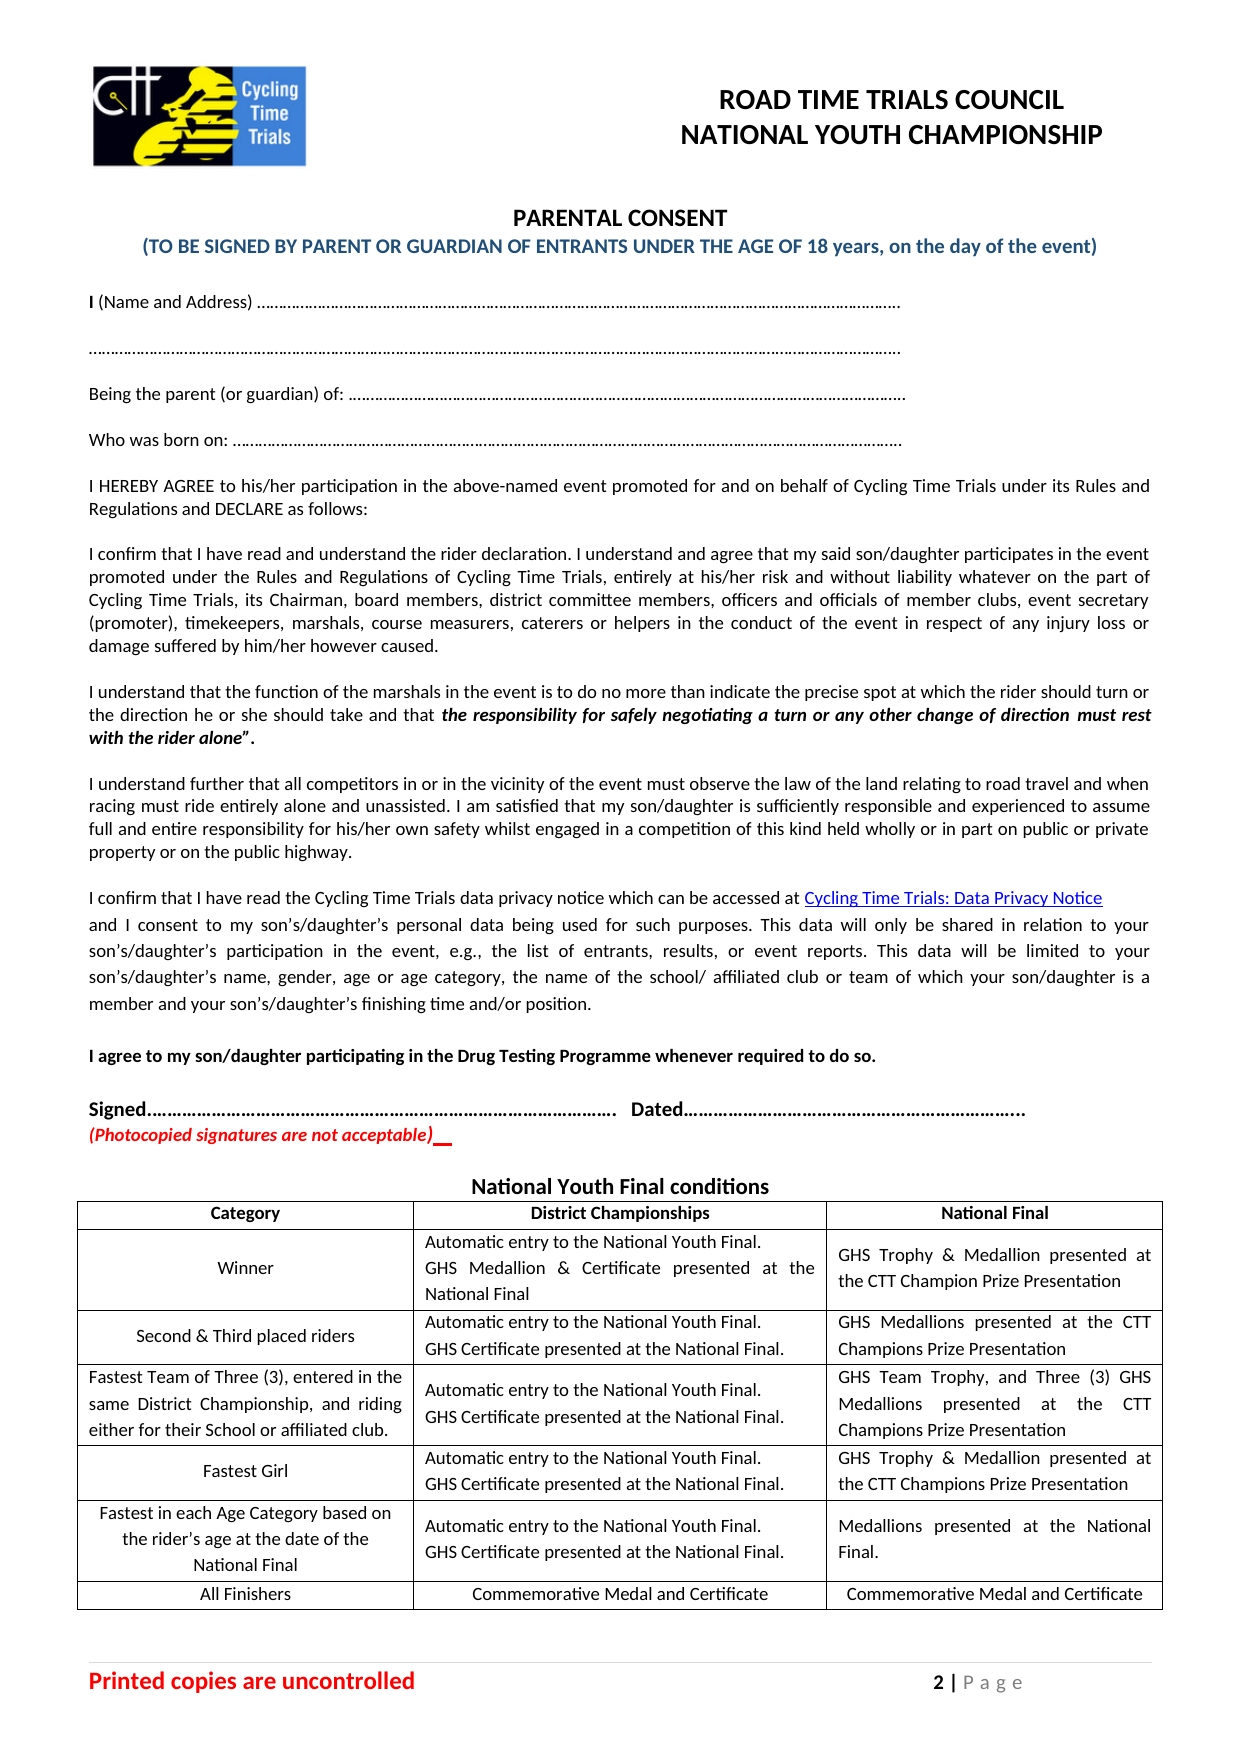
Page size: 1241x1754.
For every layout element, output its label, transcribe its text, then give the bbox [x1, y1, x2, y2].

text I confirm that I have read and understand the rider declaration. I understand and agree that my said son/daughter participates in the event promoted under the Rules and Regulations of Cycling Time Trials, entirely at his/her risk and without liability whatever on the part of Cycling Time Trials, its Chairman, board members, district committee members, officers and officials of member clubs, event secretary (promoter), timekeepers, marshals, course measurers, caterers or helpers in the conduct of the event in respect of any injury loss or damage suffered by him/her however caused. [89, 543, 1152, 657]
table_header National Final [827, 1202, 1162, 1229]
table_cell GHS Trophy & Medallion presented at the CTT Champions Prize Presentation [827, 1446, 1162, 1500]
text (Photocopied signatures are not acceptable) [89, 1122, 1152, 1147]
text I HEREBY AGREE to his/her participation in the above-named event promoted for and on behalf of Cycling Time Trials under its Rules and Regulations and DECLARE as follows: [89, 474, 1152, 520]
text I (Name and Address) ………………………………………………………………………………………………………………………………….. [89, 291, 1152, 313]
table_cell Fastest Girl [78, 1446, 413, 1500]
text PARENTAL CONSENT [89, 202, 1152, 233]
table_cell Commemorative Medal and Certificate [827, 1582, 1162, 1609]
text (TO BE SIGNED BY PARENT OR GUARDIAN OF ENTRANTS UNDER THE AGE OF 18 years, on the day of the event) [89, 233, 1152, 258]
text Being the parent (or guardian) of: .……………………………………………………………………………………………………………….. [89, 382, 1152, 405]
table_cell Second & Third placed riders [78, 1311, 413, 1364]
table_cell GHS Team Trophy, and Three (3) GHS Medallions presented at the CTT Champions Prize Presentation [827, 1365, 1162, 1445]
table_cell Fastest in each Age Category based on the rider’s age at the date of the National Final [78, 1501, 413, 1581]
table_header District Championships [414, 1202, 826, 1229]
table_cell Commemorative Medal and Certificate [414, 1582, 826, 1609]
table_cell GHS Trophy & Medallion presented at the CTT Champion Prize Presentation [827, 1230, 1162, 1310]
table_cell Automatic entry to the National Youth Final. GHS Medallion & Certificate presented at the National Final [414, 1230, 826, 1310]
text Who was born on: ……………………………………………………………………………………………………………………………………….. [89, 428, 1152, 451]
text I confirm that I have read the Cycling Time Trials data privacy notice which can be accessed at Cycling Time Trials: Data Privacy Notice [89, 886, 1152, 909]
text and I consent to my son’s/daughter’s personal data being used for such purposes. This data will only be shared in relation to your son’s/daughter’s participation in the event, e.g., the list of entrants, results, or event reports. This data will be limited to your son’s/daughter’s name, gender, age or age category, the name of the school/ affiliated club or team of which your son/daughter is a member and your son’s/daughter’s finishing time and/or position. [89, 913, 1152, 1015]
picture [88, 59, 311, 174]
text …………………………………………………………………………………………………………………………………………………………………….. [89, 336, 1152, 359]
table_cell Fastest Team of Three (3), entered in the same District Championship, and riding either for their School or affiliated club. [78, 1365, 413, 1445]
table_header Category [78, 1202, 413, 1229]
text I understand that the function of the marshals in the event is to do no more than indicate the precise spot at which the rider should turn or the direction he or she should take and that the responsibility for safely negotiating a turn or any other change of direction must rest with the rider alone”. [89, 680, 1152, 749]
text National Youth Final conditions [89, 1172, 1152, 1201]
text I understand further that all competitors in or in the vicinity of the event must observe the law of the land relating to road travel and when racing must ride entirely alone and unassisted. I am satisfied that my son/daughter is sufficiently responsible and experienced to assume full and entire responsibility for his/her own safety whilst engaged in a competition of this kind held wholly or in part on public or private property or on the public highway. [89, 772, 1152, 863]
table_cell Automatic entry to the National Youth Final. GHS Certificate presented at the National Final. [414, 1446, 826, 1500]
table_cell GHS Medallions presented at the CTT Champions Prize Presentation [827, 1311, 1162, 1364]
text I agree to my son/daughter participating in the Drug Testing Programme whenever required to do so. [89, 1044, 1152, 1067]
table_cell All Finishers [78, 1582, 413, 1609]
table_cell Automatic entry to the National Youth Final. GHS Certificate presented at the National Final. [414, 1501, 826, 1581]
text Signed.…………………………………………………………………………………. Dated…………………………………………………………... [89, 1096, 1152, 1122]
table_cell Automatic entry to the National Youth Final. GHS Certificate presented at the National Final. [414, 1311, 826, 1364]
table_cell Winner [78, 1230, 413, 1310]
table_cell Automatic entry to the National Youth Final. GHS Certificate presented at the National Final. [414, 1365, 826, 1445]
table_cell Medallions presented at the National Final. [827, 1501, 1162, 1581]
